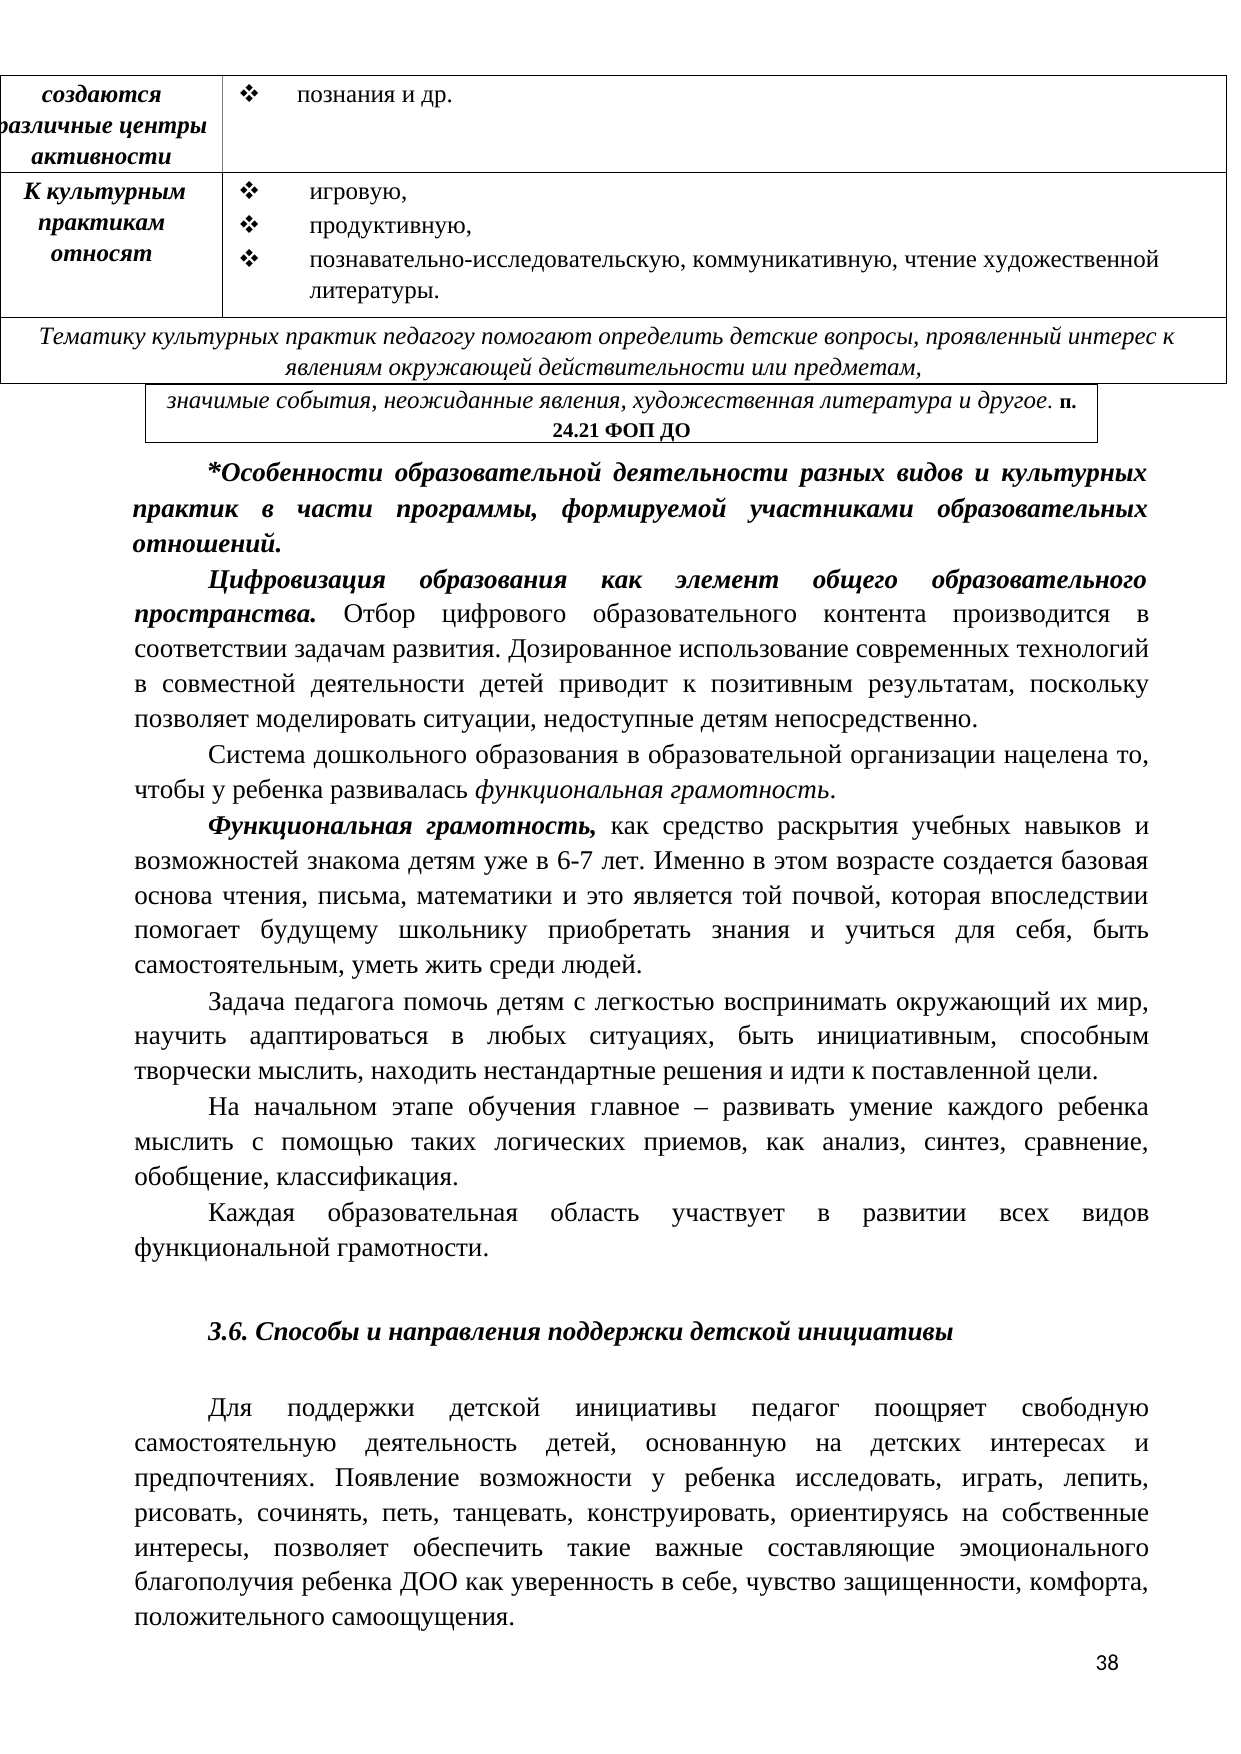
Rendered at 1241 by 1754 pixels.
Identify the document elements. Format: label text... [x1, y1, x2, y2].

text 3.6. Способы и направления поддержки детской инициативы [208, 1315, 1151, 1346]
text На начальном этапе обучения главное – развивать умение каждого ребенка мыслить с помощью таких логических приемов, как анализ, синтез, сравнение, обобщение, классификация. [134, 1091, 1150, 1191]
table_cell Тематику культурных практик педагогу помогают определить детские вопросы, проявленный интерес к явлениям окружающей действительности или предметам, [1, 318, 1226, 383]
text Задача педагога помочь детям с легкостью воспринимать окружающий их мир, научить адаптироваться в любых ситуациях, быть инициативным, способным творчески мыслить, находить нестандартные решения и идти к поставленной цели. [134, 985, 1150, 1085]
text Для поддержки детской инициативы педагог поощряет свободную самостоятельную деятельность детей, основанную на детских интересах и предпочтениях. Появление возможности у ребенка исследовать, играть, лепить, рисовать, сочинять, петь, танцевать, конструировать, ориентируясь на собственные интересы, позволяет обеспечить такие важные составляющие эмоционального благополучия ребенка ДОО как уверенность в себе, чувство защищенности, комфорта, положительного самоощущения. [134, 1392, 1150, 1631]
text Каждая образовательная область участвует в развитии всех видов функциональной грамотности. [134, 1196, 1150, 1262]
text Система дошкольного образования в образовательной организации нацелена то, чтобы у ребенка развивалась функциональная грамотность. [134, 738, 1150, 804]
table_cell игровую, продуктивную, познавательно-исследовательскую, коммуникативную, чтение художественной литературы. [223, 173, 1226, 317]
text Функциональная грамотность, как средство раскрытия учебных навыков и возможностей знакома детям уже в 6-7 лет. Именно в этом возрасте создается базовая основа чтения, письма, математики и это является той почвой, которая впоследствии помогает будущему школьнику приобретать знания и учиться для себя, быть самостоятельным, уметь жить среди людей. [134, 809, 1150, 979]
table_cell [223, 76, 1226, 172]
text Цифровизация образования как элемент общего образовательного пространства. Отбор цифрового образовательного контента производится в соответствии задачам развития. Дозированное использование современных технологий в совместной деятельности детей приводит к позитивным результатам, поскольку позволяет моделировать ситуации, недоступные детям непосредственно. [134, 563, 1150, 733]
text *Особенности образовательной деятельности разных видов и культурных практик в части программы, формируемой участниками образовательных отношений. [132, 454, 1151, 558]
text значимые события, неожиданные явления, художественная литература и другое. п. 24.21 ФОП ДО [146, 385, 1097, 442]
table_cell К культурным практикам относят [1, 173, 222, 317]
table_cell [1, 76, 222, 172]
